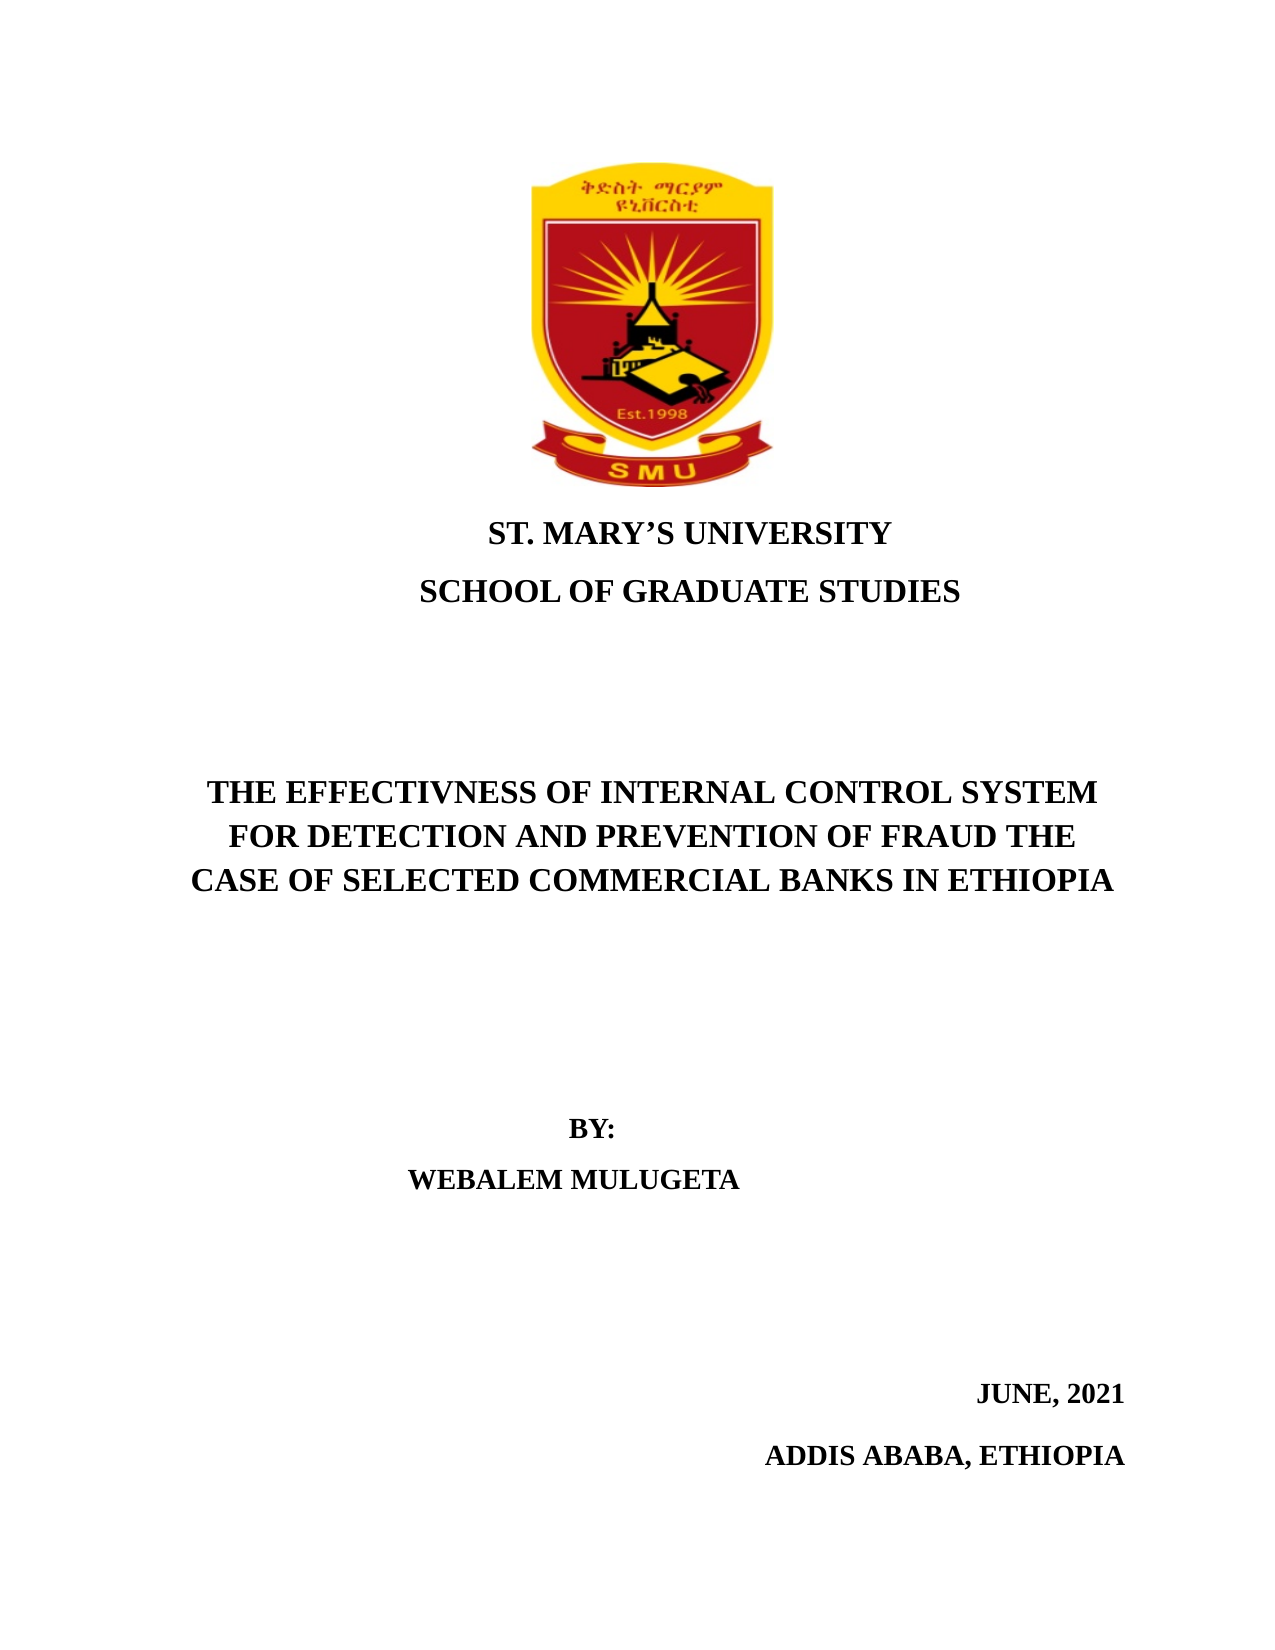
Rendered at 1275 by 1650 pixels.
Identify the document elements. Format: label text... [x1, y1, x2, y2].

text THE EFFECTIVNESS OF INTERNAL CONTROL SYSTEM FOR DETECTION AND PREVENTION OF FRAUD THE CASE OF SELECTED COMMERCIAL BANKS IN ETHIOPIA [180, 772, 1125, 898]
text JUNE, 2021 [180, 1376, 1125, 1409]
list SCHOOL OF GRADUATE STUDIES [255, 571, 1125, 609]
list BY: [255, 1112, 1125, 1145]
text ADDIS ABABA, ETHIOPIA [180, 1438, 1125, 1472]
list WEBALEM MULUGETA [255, 1162, 1125, 1196]
list ST. MARY’S UNIVERSITY [255, 513, 1125, 552]
picture [531, 162, 774, 487]
